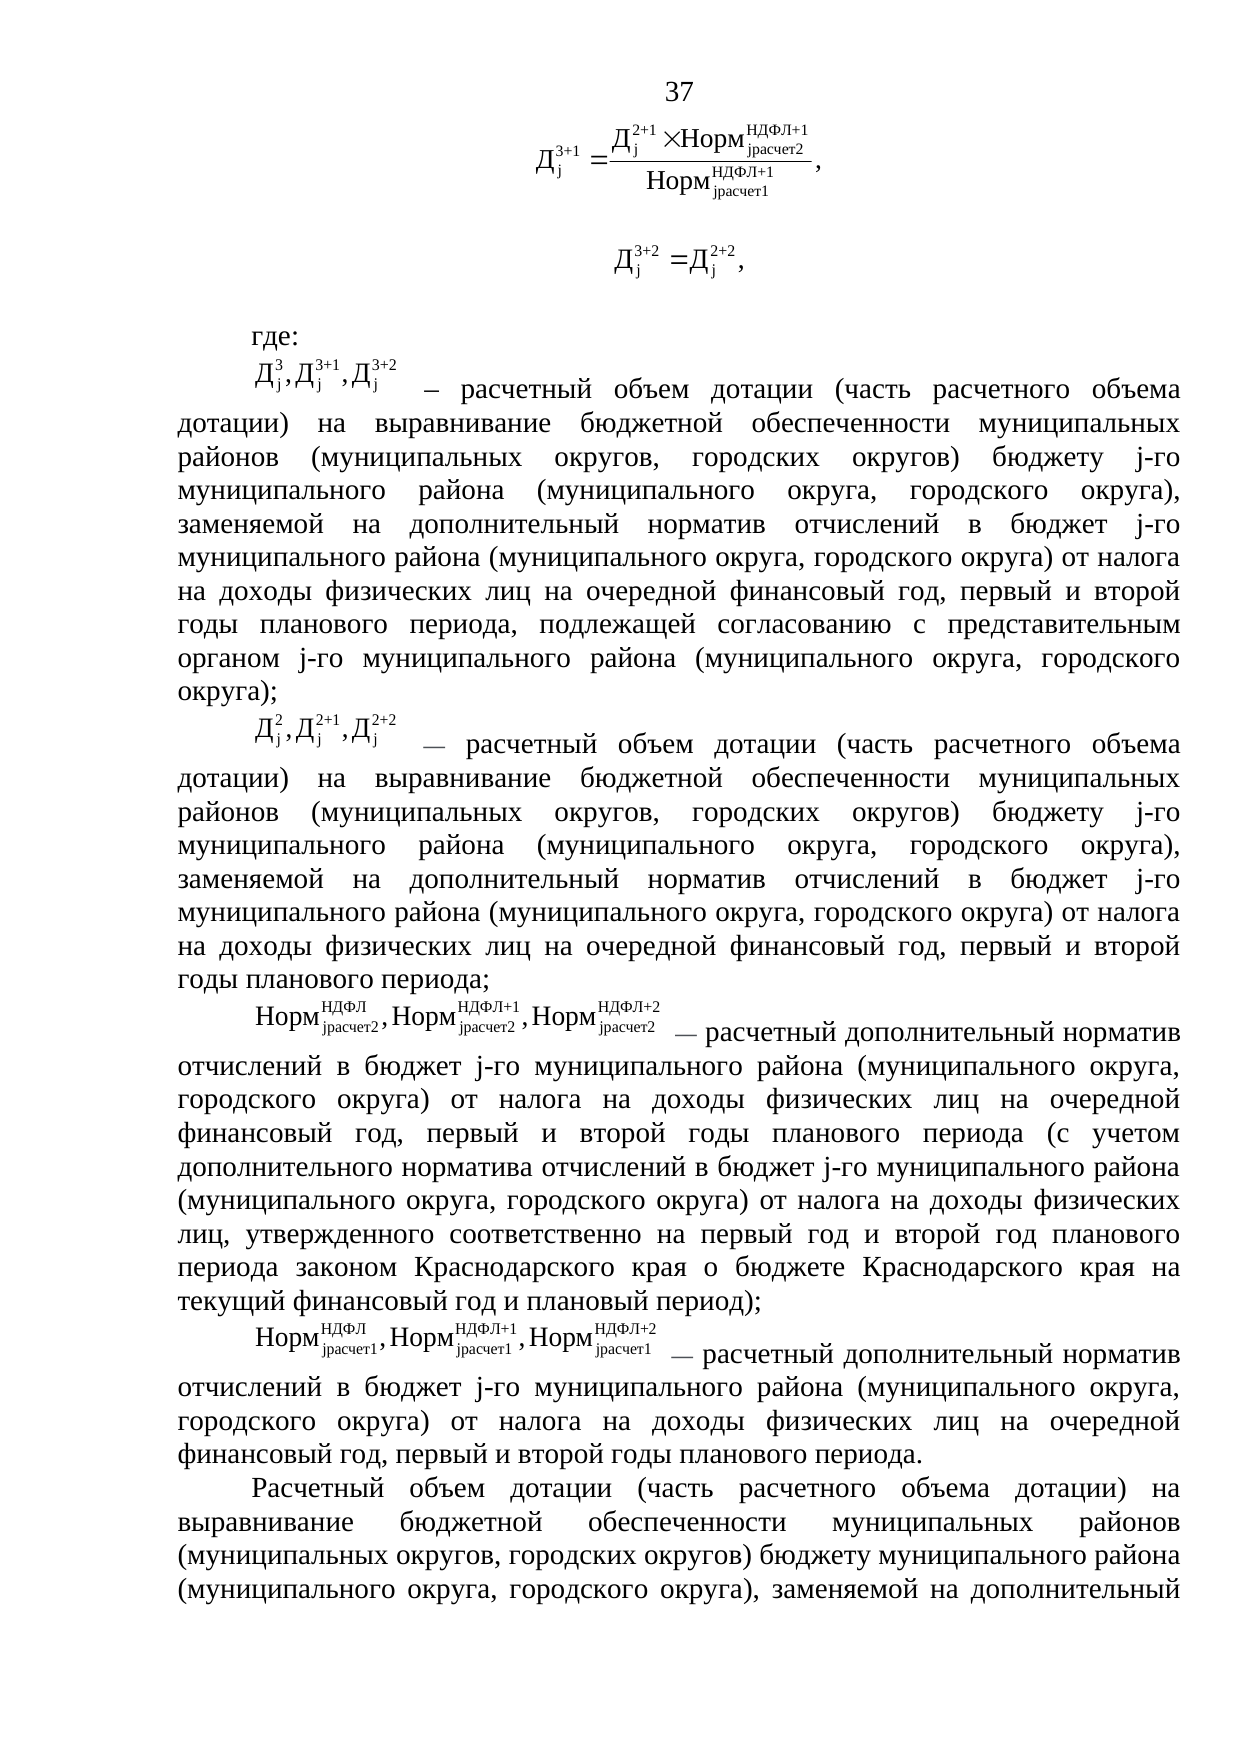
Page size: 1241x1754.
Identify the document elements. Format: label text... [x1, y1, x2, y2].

text — расчетный дополнительный норматив отчислений в бюджет j-го муниципального района (муниципального округа, городского округа) от налога на доходы физических лиц на очередной финансовый год, первый и второй годы планового периода (с учетом дополнительного норматива отчислений в бюджет j-го муниципального района (муниципального округа, городского округа) от налога на доходы физических лиц, утвержденного соответственно на первый год и второй год планового периода законом Краснодарского края о бюджете Краснодарского края на текущий финансовый год и плановый период); [177, 995, 1181, 1316]
text где: [177, 318, 1181, 352]
text — расчетный объем дотации (часть расчетного объема дотации) на выравнивание бюджетной обеспеченности муниципальных районов (муниципальных округов, городских округов) бюджету j-го муниципального района (муниципального округа, городского округа), заменяемой на дополнительный норматив отчислений в бюджет j-го муниципального района (муниципального округа, городского округа) от налога на доходы физических лиц на очередной финансовый год, первый и второй годы планового периода; [177, 707, 1181, 995]
text – расчетный объем дотации (часть расчетного объема дотации) на выравнивание бюджетной обеспеченности муниципальных районов (муниципальных округов, городских округов) бюджету j-го муниципального района (муниципального округа, городского округа), заменяемой на дополнительный норматив отчислений в бюджет j-го муниципального района (муниципального округа, городского округа) от налога на доходы физических лиц на очередной финансовый год, первый и второй годы планового периода, подлежащей согласованию с представительным органом j-го муниципального района (муниципального округа, городского округа); [177, 352, 1181, 707]
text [177, 1470, 1181, 1604]
text — расчетный дополнительный норматив отчислений в бюджет j-го муниципального района (муниципального округа, городского округа) от налога на доходы физических лиц на очередной финансовый год, первый и второй годы планового периода. [177, 1316, 1181, 1470]
